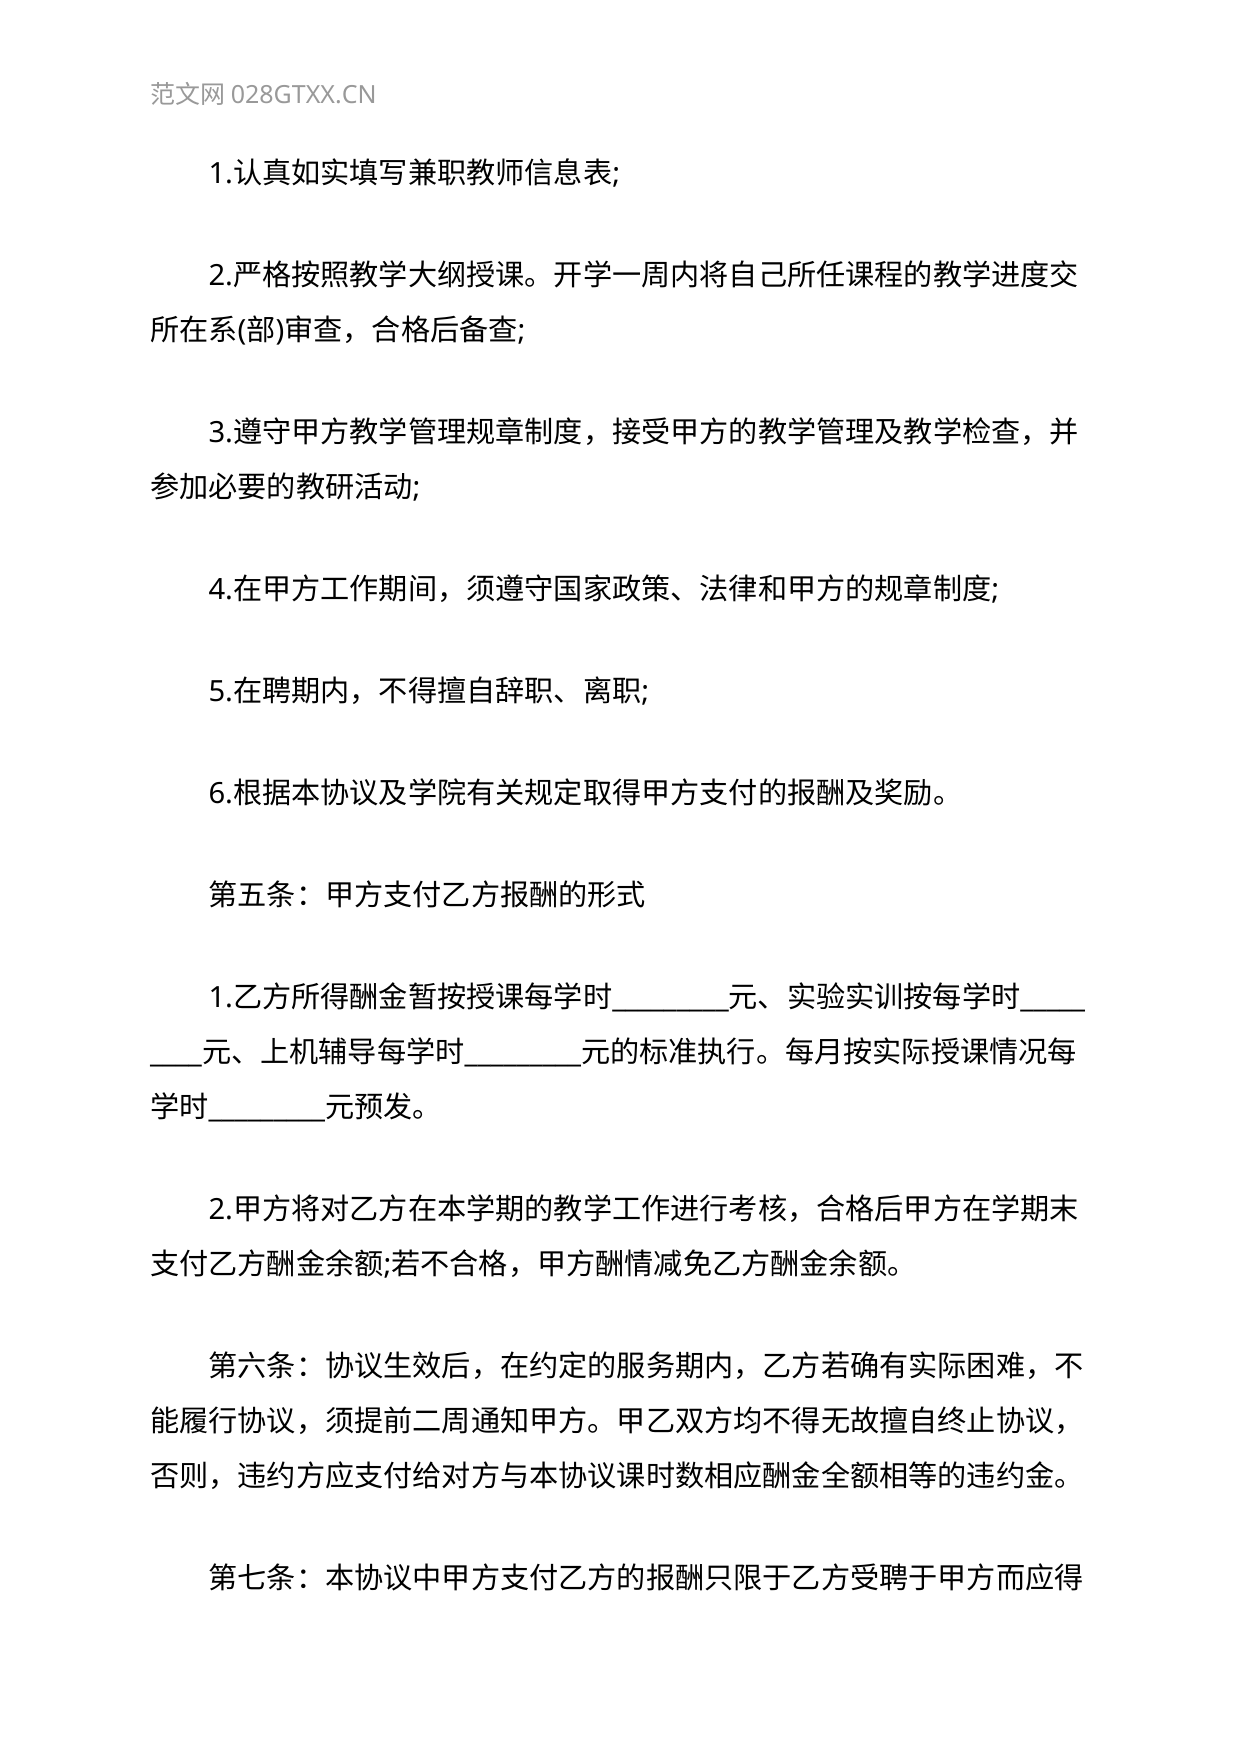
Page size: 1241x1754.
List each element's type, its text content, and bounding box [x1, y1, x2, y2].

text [150, 1554, 1090, 1596]
text 2.甲方将对乙方在本学期的教学工作进行考核，合格后甲方在学期末支付乙方酬金余额;若不合格，甲方酬情减免乙方酬金余额。 [150, 1186, 1090, 1283]
text 第五条：甲方支付乙方报酬的形式 [150, 872, 1090, 914]
text 6.根据本协议及学院有关规定取得甲方支付的报酬及奖励。 [150, 770, 1090, 812]
text 4.在甲方工作期间，须遵守国家政策、法律和甲方的规章制度; [150, 566, 1090, 608]
text 1.认真如实填写兼职教师信息表; [150, 150, 1090, 192]
text 3.遵守甲方教学管理规章制度，接受甲方的教学管理及教学检查，并参加必要的教研活动; [150, 409, 1090, 506]
text 2.严格按照教学大纲授课。开学一周内将自己所任课程的教学进度交所在系(部)审查，合格后备查; [150, 252, 1090, 349]
text 5.在聘期内，不得擅自辞职、离职; [150, 668, 1090, 710]
text 第六条：协议生效后，在约定的服务期内，乙方若确有实际困难，不能履行协议，须提前二周通知甲方。甲乙双方均不得无故擅自终止协议，否则，违约方应支付给对方与本协议课时数相应酬金全额相等的违约金。 [150, 1343, 1090, 1495]
text 1.乙方所得酬金暂按授课每学时_________元、实验实训按每学时_________元、上机辅导每学时_________元的标准执行。每月按实际授课情况每学时_________元预发。 [150, 974, 1090, 1126]
